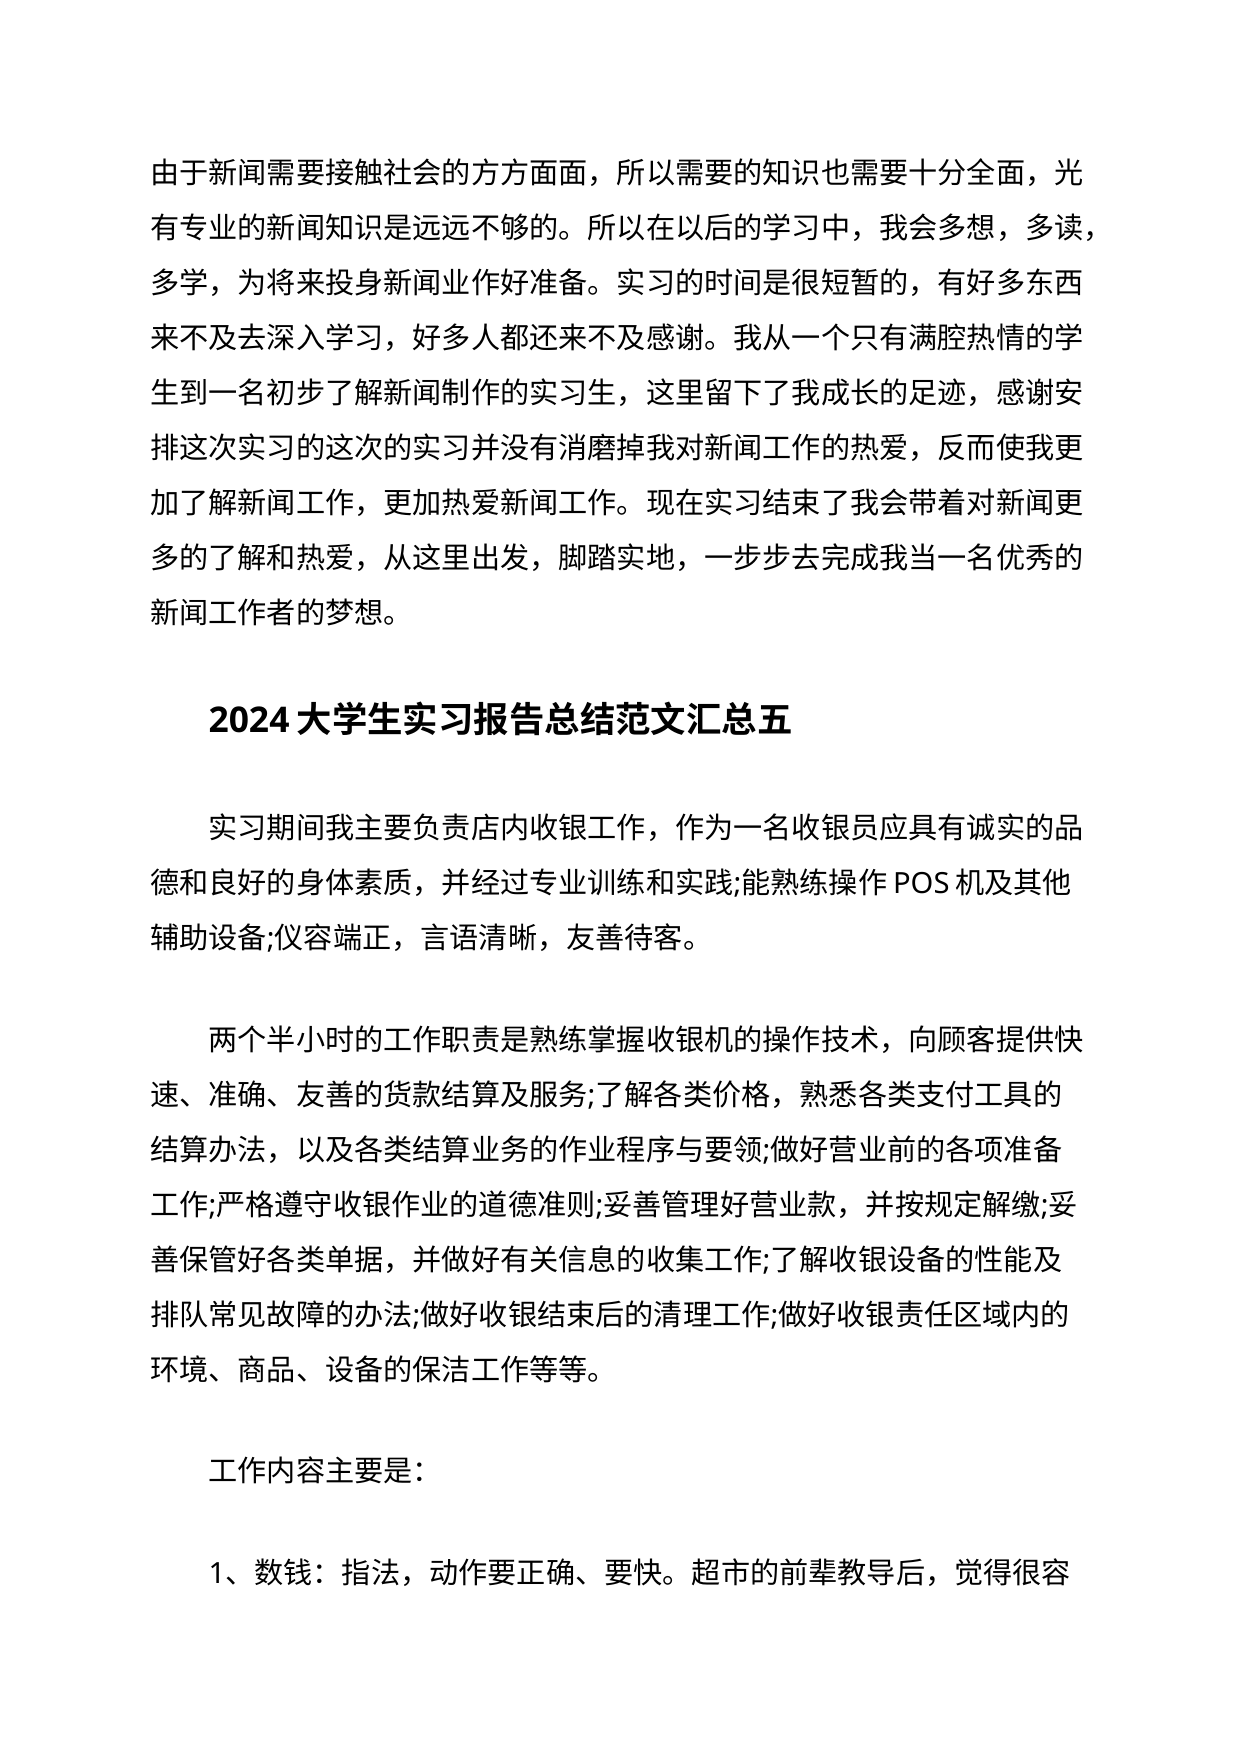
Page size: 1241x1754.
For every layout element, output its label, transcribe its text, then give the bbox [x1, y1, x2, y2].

text 两个半小时的工作职责是熟练掌握收银机的操作技术，向顾客提供快速、准确、友善的货款结算及服务;了解各类价格，熟悉各类支付工具的结算办法，以及各类结算业务的作业程序与要领;做好营业前的各项准备工作;严格遵守收银作业的道德准则;妥善管理好营业款，并按规定解缴;妥善保管好各类单据，并做好有关信息的收集工作;了解收银设备的性能及排队常见故障的办法;做好收银结束后的清理工作;做好收银责任区域内的环境、商品、设备的保洁工作等等。 [150, 1016, 1090, 1388]
text 2024大学生实习报告总结范文汇总五 [150, 691, 1090, 742]
text 实习期间我主要负责店内收银工作，作为一名收银员应具有诚实的品德和良好的身体素质，并经过专业训练和实践;能熟练操作POS机及其他辅助设备;仪容端正，言语清晰，友善待客。 [150, 804, 1090, 957]
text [150, 1550, 1090, 1592]
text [150, 150, 1090, 631]
text 工作内容主要是： [150, 1448, 1090, 1490]
